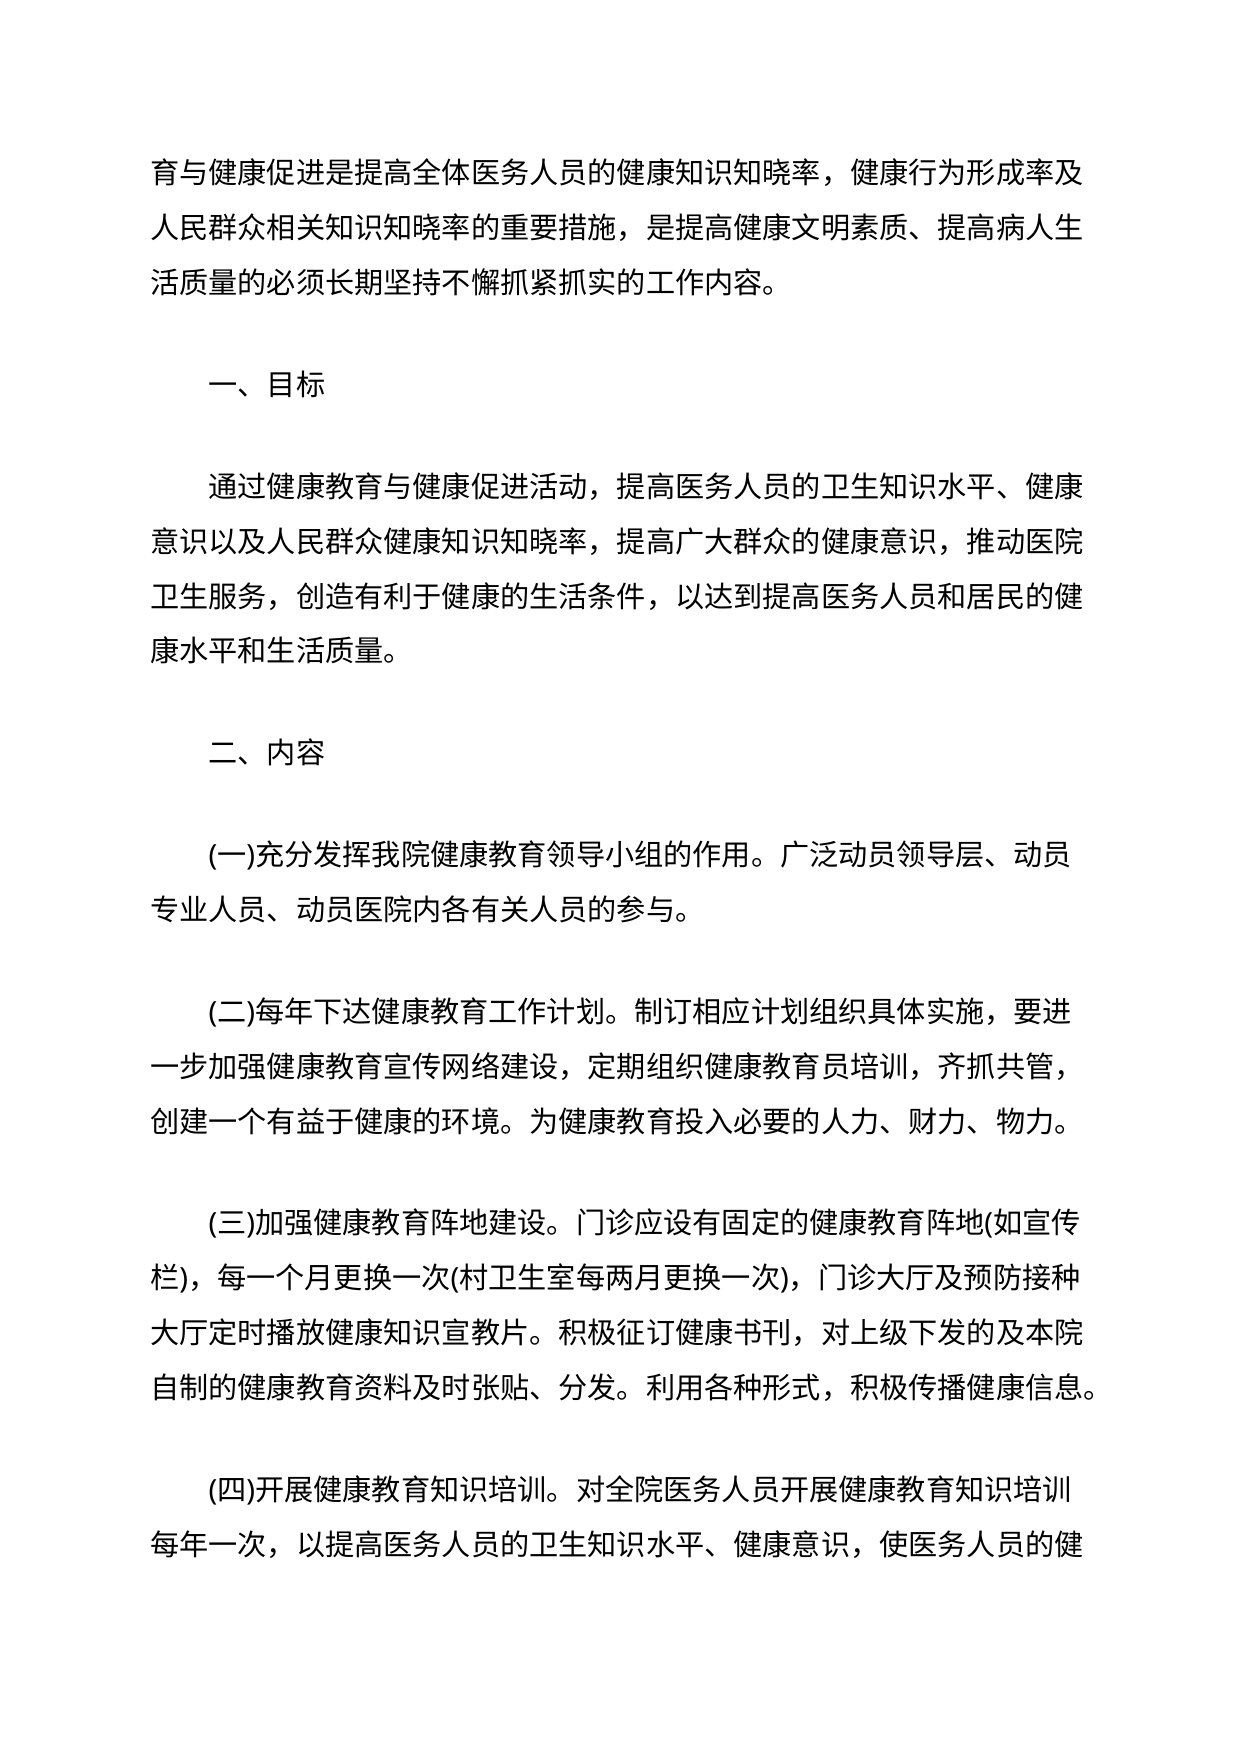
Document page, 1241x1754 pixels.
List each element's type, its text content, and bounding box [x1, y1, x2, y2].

text 二、内容 [150, 730, 1090, 772]
text (三)加强健康教育阵地建设。门诊应设有固定的健康教育阵地(如宣传栏)，每一个月更换一次(村卫生室每两月更换一次)，门诊大厅及预防接种大厅定时播放健康知识宣教片。积极征订健康书刊，对上级下发的及本院自制的健康教育资料及时张贴、分发。利用各种形式，积极传播健康信息。 [150, 1200, 1090, 1407]
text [150, 1467, 1090, 1564]
text (一)充分发挥我院健康教育领导小组的作用。广泛动员领导层、动员专业人员、动员医院内各有关人员的参与。 [150, 832, 1090, 929]
text 通过健康教育与健康促进活动，提高医务人员的卫生知识水平、健康意识以及人民群众健康知识知晓率，提高广大群众的健康意识，推动医院卫生服务，创造有利于健康的生活条件，以达到提高医务人员和居民的健康水平和生活质量。 [150, 463, 1090, 670]
text 一、目标 [150, 362, 1090, 404]
text (二)每年下达健康教育工作计划。制订相应计划组织具体实施，要进一步加强健康教育宣传网络建设，定期组织健康教育员培训，齐抓共管，创建一个有益于健康的环境。为健康教育投入必要的人力、财力、物力。 [150, 988, 1090, 1141]
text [150, 150, 1090, 302]
